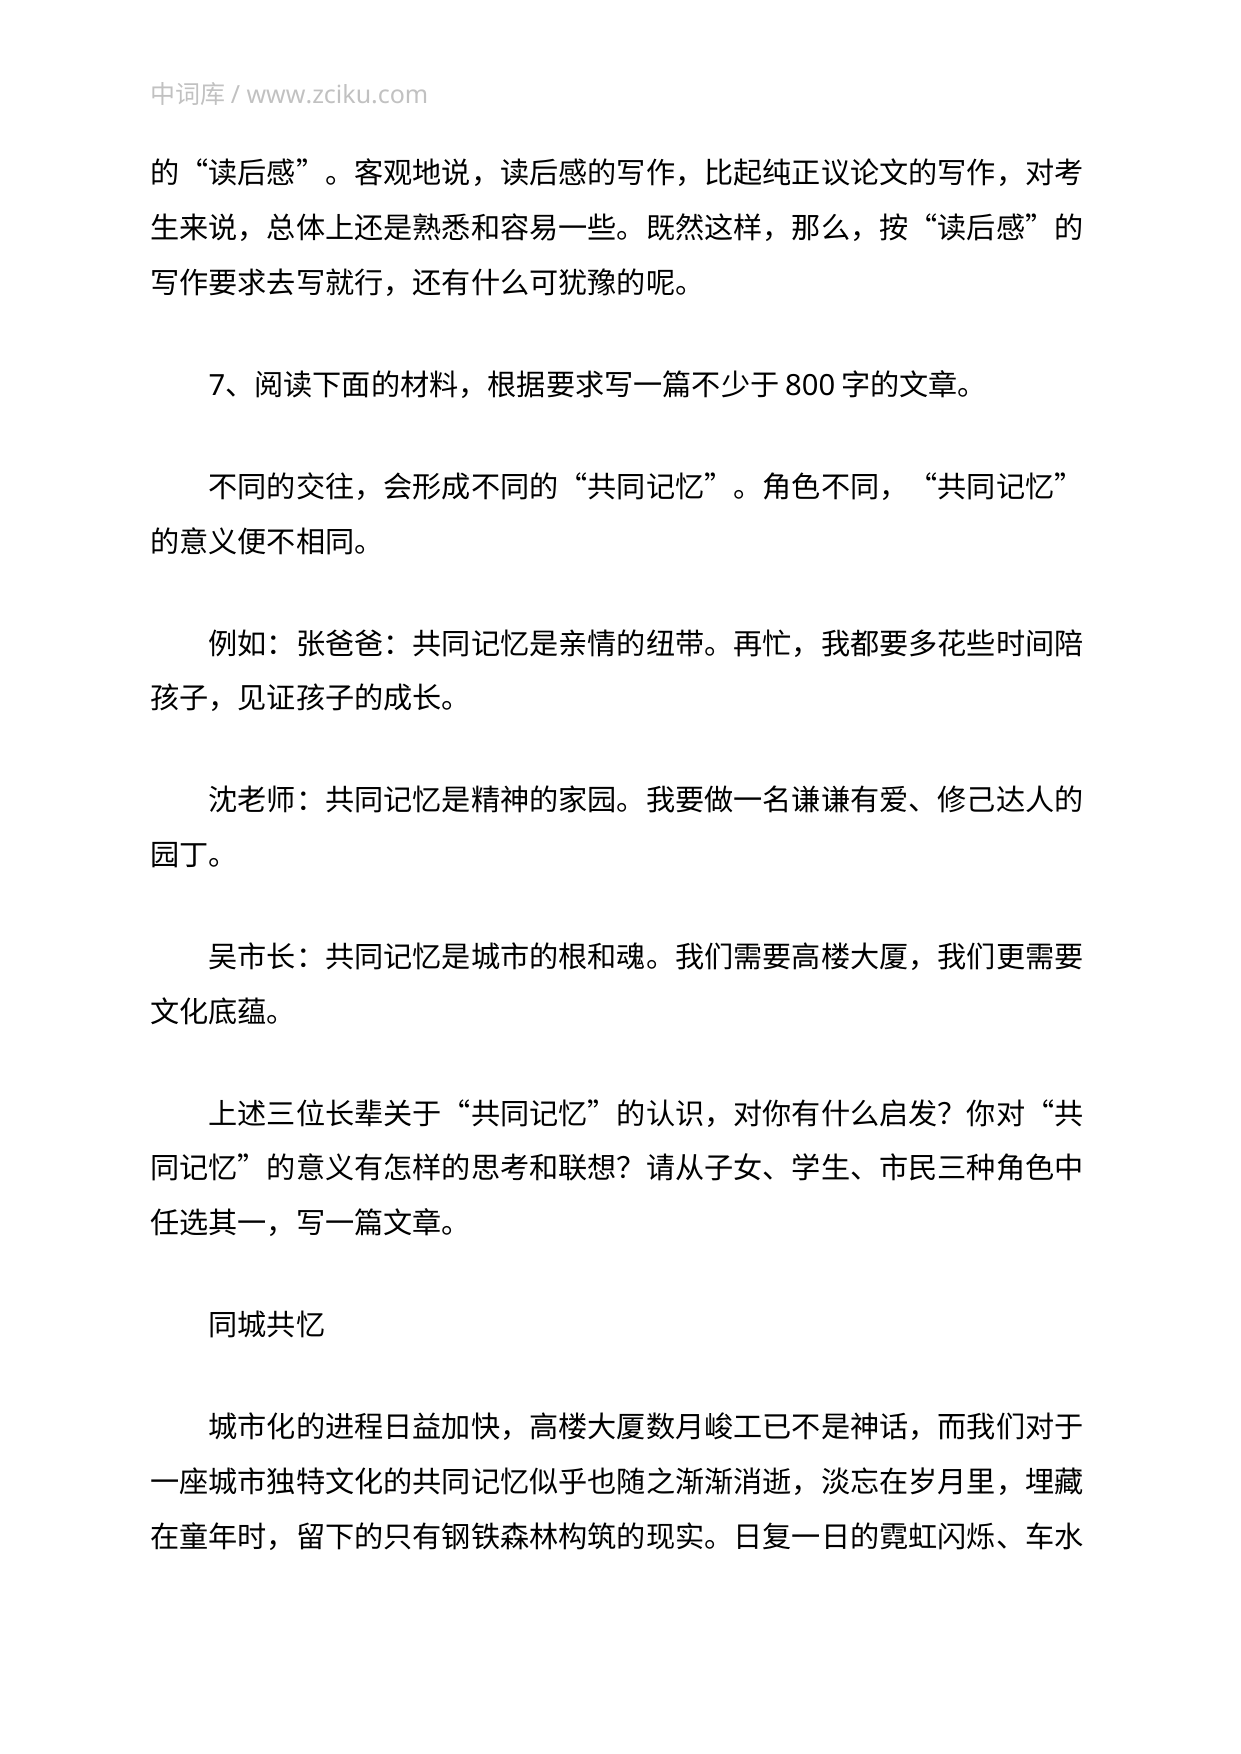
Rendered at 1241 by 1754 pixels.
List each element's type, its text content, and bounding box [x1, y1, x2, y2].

text 吴市长：共同记忆是城市的根和魂。我们需要高楼大厦，我们更需要文化底蕴。 [150, 933, 1090, 1031]
text 上述三位长辈关于“共同记忆”的认识，对你有什么启发？你对“共同记忆”的意义有怎样的思考和联想？请从子女、学生、市民三种角色中任选其一，写一篇文章。 [150, 1090, 1090, 1242]
text 不同的交往，会形成不同的“共同记忆”。角色不同，“共同记忆”的意义便不相同。 [150, 463, 1090, 561]
text 例如：张爸爸：共同记忆是亲情的纽带。再忙，我都要多花些时间陪孩子，见证孩子的成长。 [150, 620, 1090, 717]
text 同城共忆 [150, 1302, 1090, 1344]
text 沈老师：共同记忆是精神的家园。我要做一名谦谦有爱、修己达人的园丁。 [150, 777, 1090, 874]
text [150, 1403, 1090, 1556]
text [150, 150, 1090, 302]
text 7、阅读下面的材料，根据要求写一篇不少于800字的文章。 [150, 362, 1090, 404]
